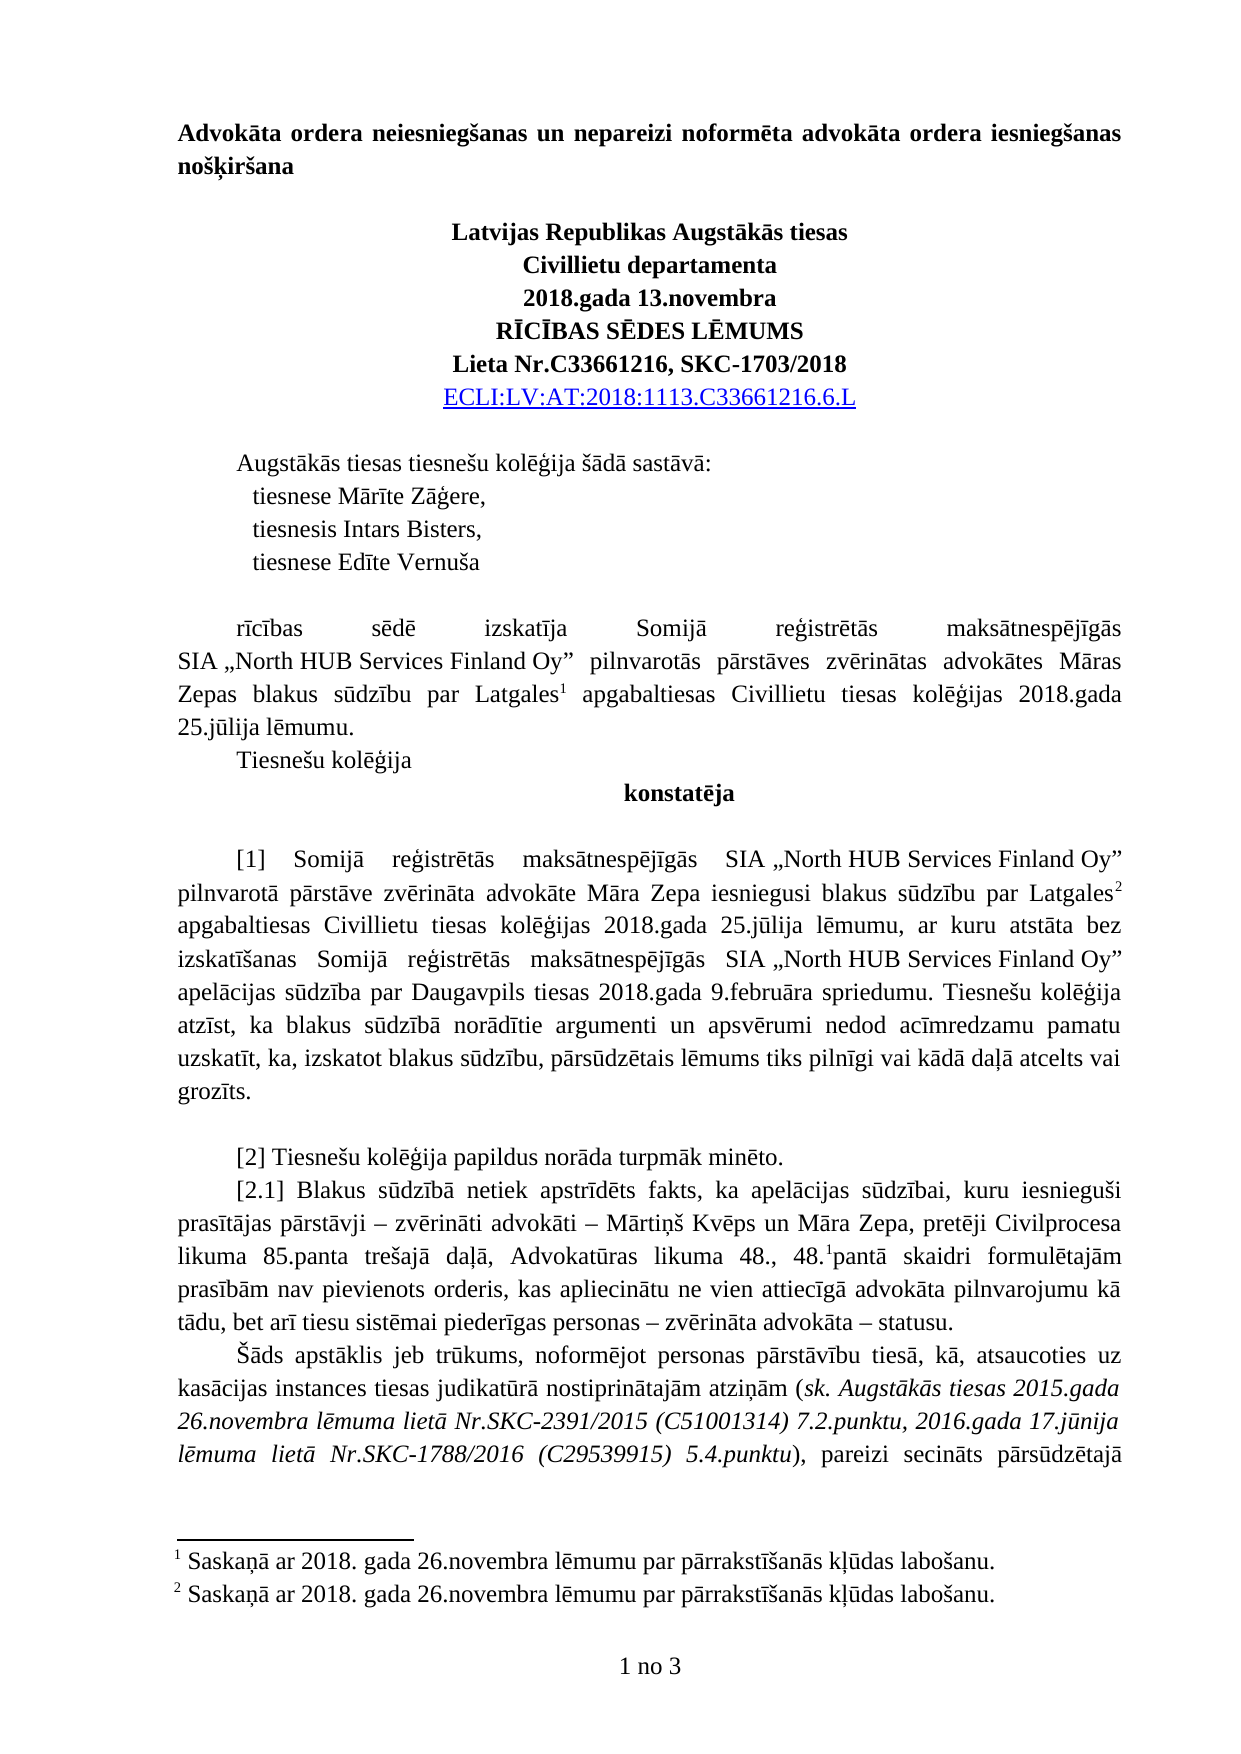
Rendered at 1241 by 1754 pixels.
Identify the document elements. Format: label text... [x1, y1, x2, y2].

text Latvijas Republikas Augstākās tiesas [177, 217, 1122, 246]
text [2] Tiesnešu kolēģija papildus norāda turpmāk minēto. [177, 1142, 1122, 1171]
text Lieta Nr.C33661216, SKC-1703/2018 [177, 349, 1122, 378]
text konstatēja [177, 778, 1122, 807]
text tiesnese Mārīte Zāģere, [177, 481, 1122, 510]
text Tiesnešu kolēģija [177, 746, 1122, 774]
text RĪCĪBAS SĒDES LĒMUMS [177, 316, 1122, 345]
text Augstākās tiesas tiesnešu kolēģija šādā sastāvā: [177, 448, 1122, 477]
text Advokāta ordera neiesniegšanas un nepareizi noformēta advokāta ordera iesniegšanas nošķiršana [177, 118, 1122, 180]
text tiesnesis Intars Bisters, [177, 514, 1122, 543]
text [177, 1340, 1122, 1468]
text ECLI:LV:AT:2018:1113.C33661216.6.L [177, 382, 1122, 411]
text tiesnese Edīte Vernuša [177, 547, 1122, 576]
text 2018.gada 13.novembra [177, 283, 1122, 312]
text rīcības sēdē izskatīja Somijā reģistrētās maksātnespējīgās SIA „North HUB Services Finland Oy” pilnvarotās pārstāves zvērinātas advokātes Māras Zepas blakus sūdzību par Latgales apgabaltiesas Civillietu tiesas kolēģijas 2018.gada 25.jūlija lēmumu. [177, 613, 1122, 741]
text [1] Somijā reģistrētās maksātnespējīgās SIA „North HUB Services Finland Oy” pilnvarotā pārstāve zvērināta advokāte Māra Zepa iesniegusi blakus sūdzību par Latgales apgabaltiesas Civillietu tiesas kolēģijas 2018.gada 25.jūlija lēmumu, ar kuru atstāta bez izskatīšanas Somijā reģistrētās maksātnespējīgās SIA „North HUB Services Finland Oy” apelācijas sūdzība par Daugavpils tiesas 2018.gada 9.februāra spriedumu. Tiesnešu kolēģija atzīst, ka blakus sūdzībā norādītie argumenti un apsvērumi nedod acīmredzamu pamatu uzskatīt, ka, izskatot blakus sūdzību, pārsūdzētais lēmums tiks pilnīgi vai kādā daļā atcelts vai grozīts. [177, 844, 1122, 1104]
text Civillietu departamenta [177, 250, 1122, 279]
text [2.1] Blakus sūdzībā netiek apstrīdēts fakts, ka apelācijas sūdzībai, kuru iesnieguši prasītājas pārstāvji – zvērināti advokāti – Mārtiņš Kvēps un Māra Zepa, pretēji Civilprocesa likuma 85.panta trešajā daļā, Advokatūras likuma 48., 48.1pantā skaidri formulētajām prasībām nav pievienots orderis, kas apliecinātu ne vien attiecīgā advokāta pilnvarojumu kā tādu, bet arī tiesu sistēmai piederīgas personas – zvērināta advokāta – statusu. [177, 1175, 1122, 1336]
